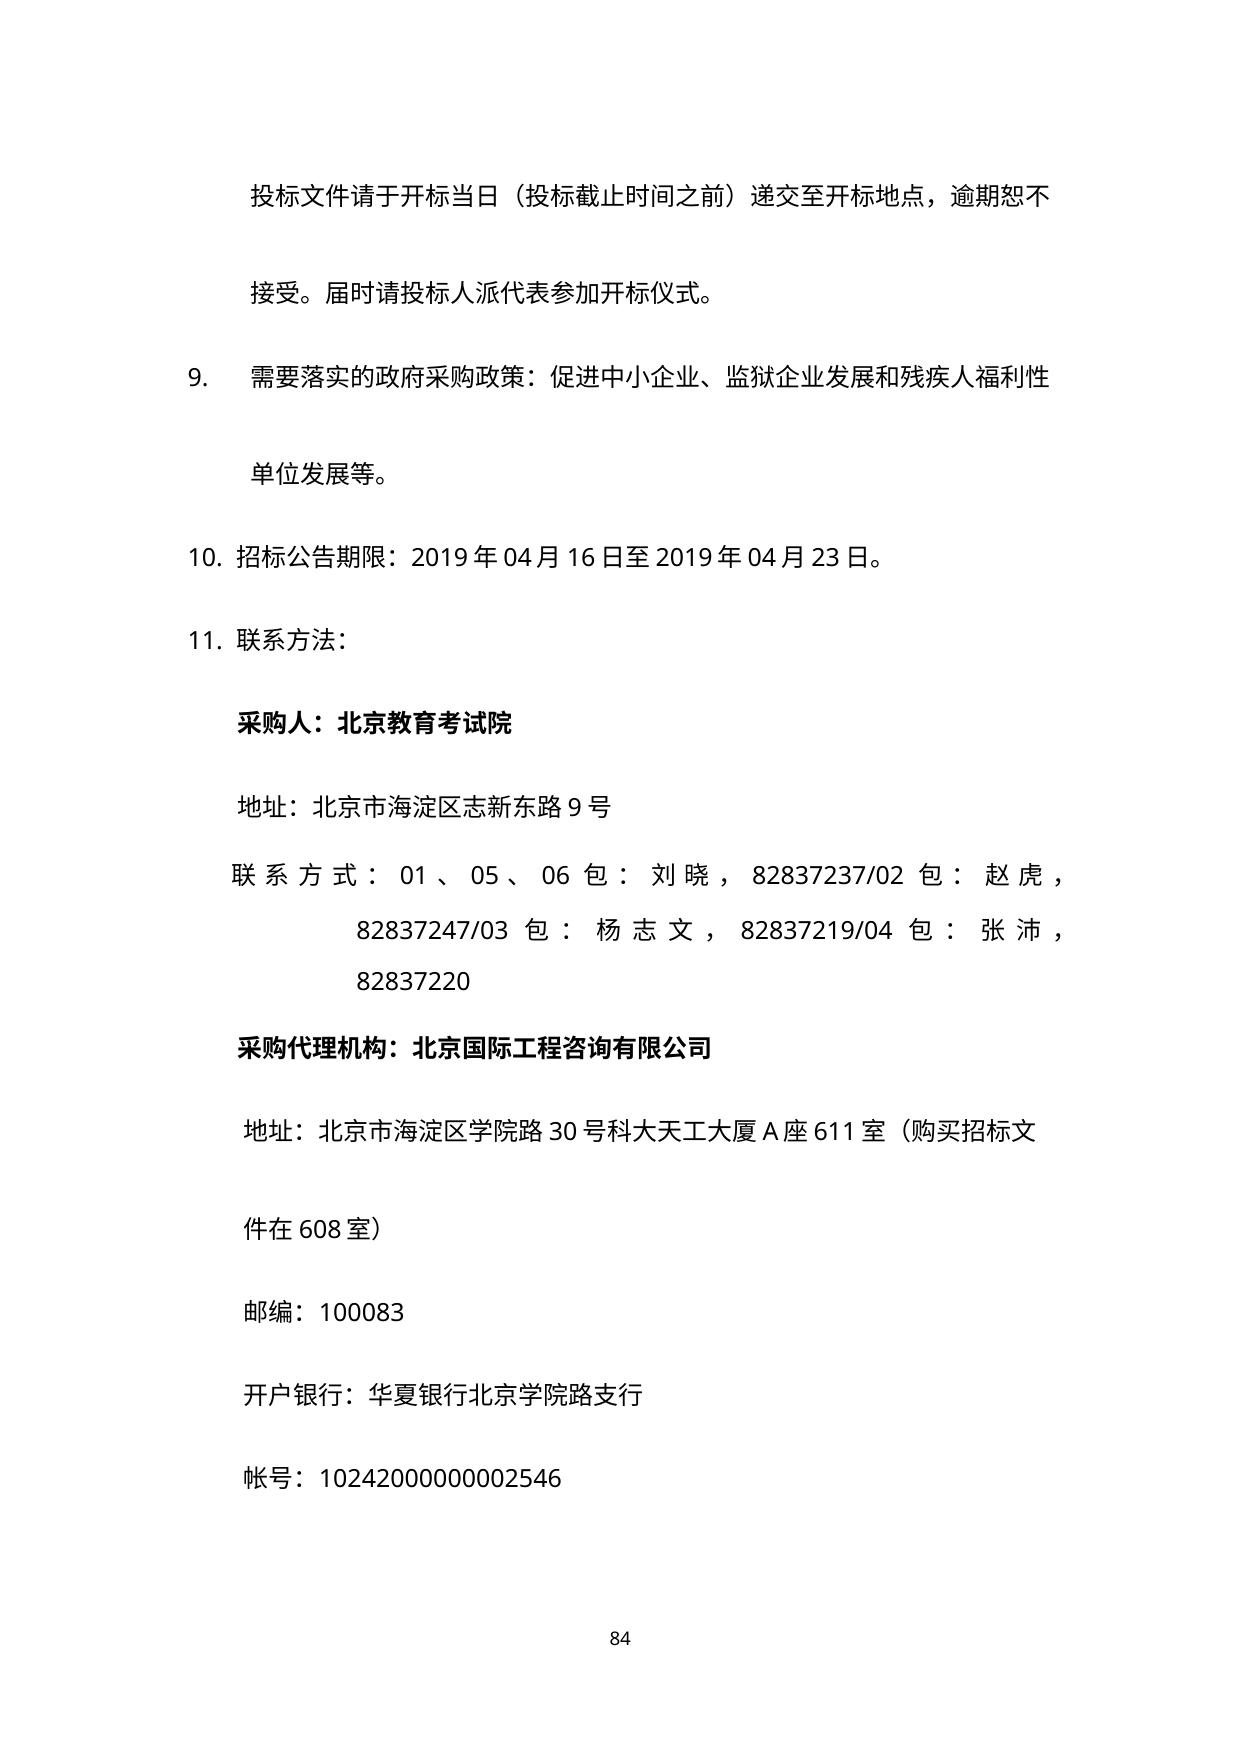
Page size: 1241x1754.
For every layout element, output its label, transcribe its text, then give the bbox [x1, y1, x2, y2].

text 邮编：100083 [231, 1278, 1053, 1343]
text 地址：北京市海淀区学院路30号科大天工大厦A座611室（购买招标文件在608室） [244, 1097, 1053, 1260]
text 9. 需要落实的政府采购政策：促进中小企业、监狱企业发展和残疾人福利性单位发展等。 [187, 343, 1053, 505]
text 投标文件请于开标当日（投标截止时间之前）递交至开标地点，逾期恕不接受。届时请投标人派代表参加开标仪式。 [250, 162, 1053, 324]
text 地址：北京市海淀区志新东路9号 [187, 773, 1053, 838]
text 联系方式：01、05、06包：刘晓，82837237/02包：赵虎，82837247/03包：杨志文，82837219/04包：张沛，82837220 [231, 856, 1053, 997]
text 采购人：北京教育考试院 [187, 689, 1053, 754]
text 开户银行：华夏银行北京学院路支行 [231, 1361, 1053, 1426]
text 帐号：10242000000002546 [231, 1444, 1053, 1509]
text 10. 招标公告期限：2019年04月16日至2019年04月23日。 [187, 523, 1053, 588]
text 11. 联系方法： [187, 606, 1053, 671]
text 采购代理机构：北京国际工程咨询有限公司 [187, 1014, 1053, 1079]
